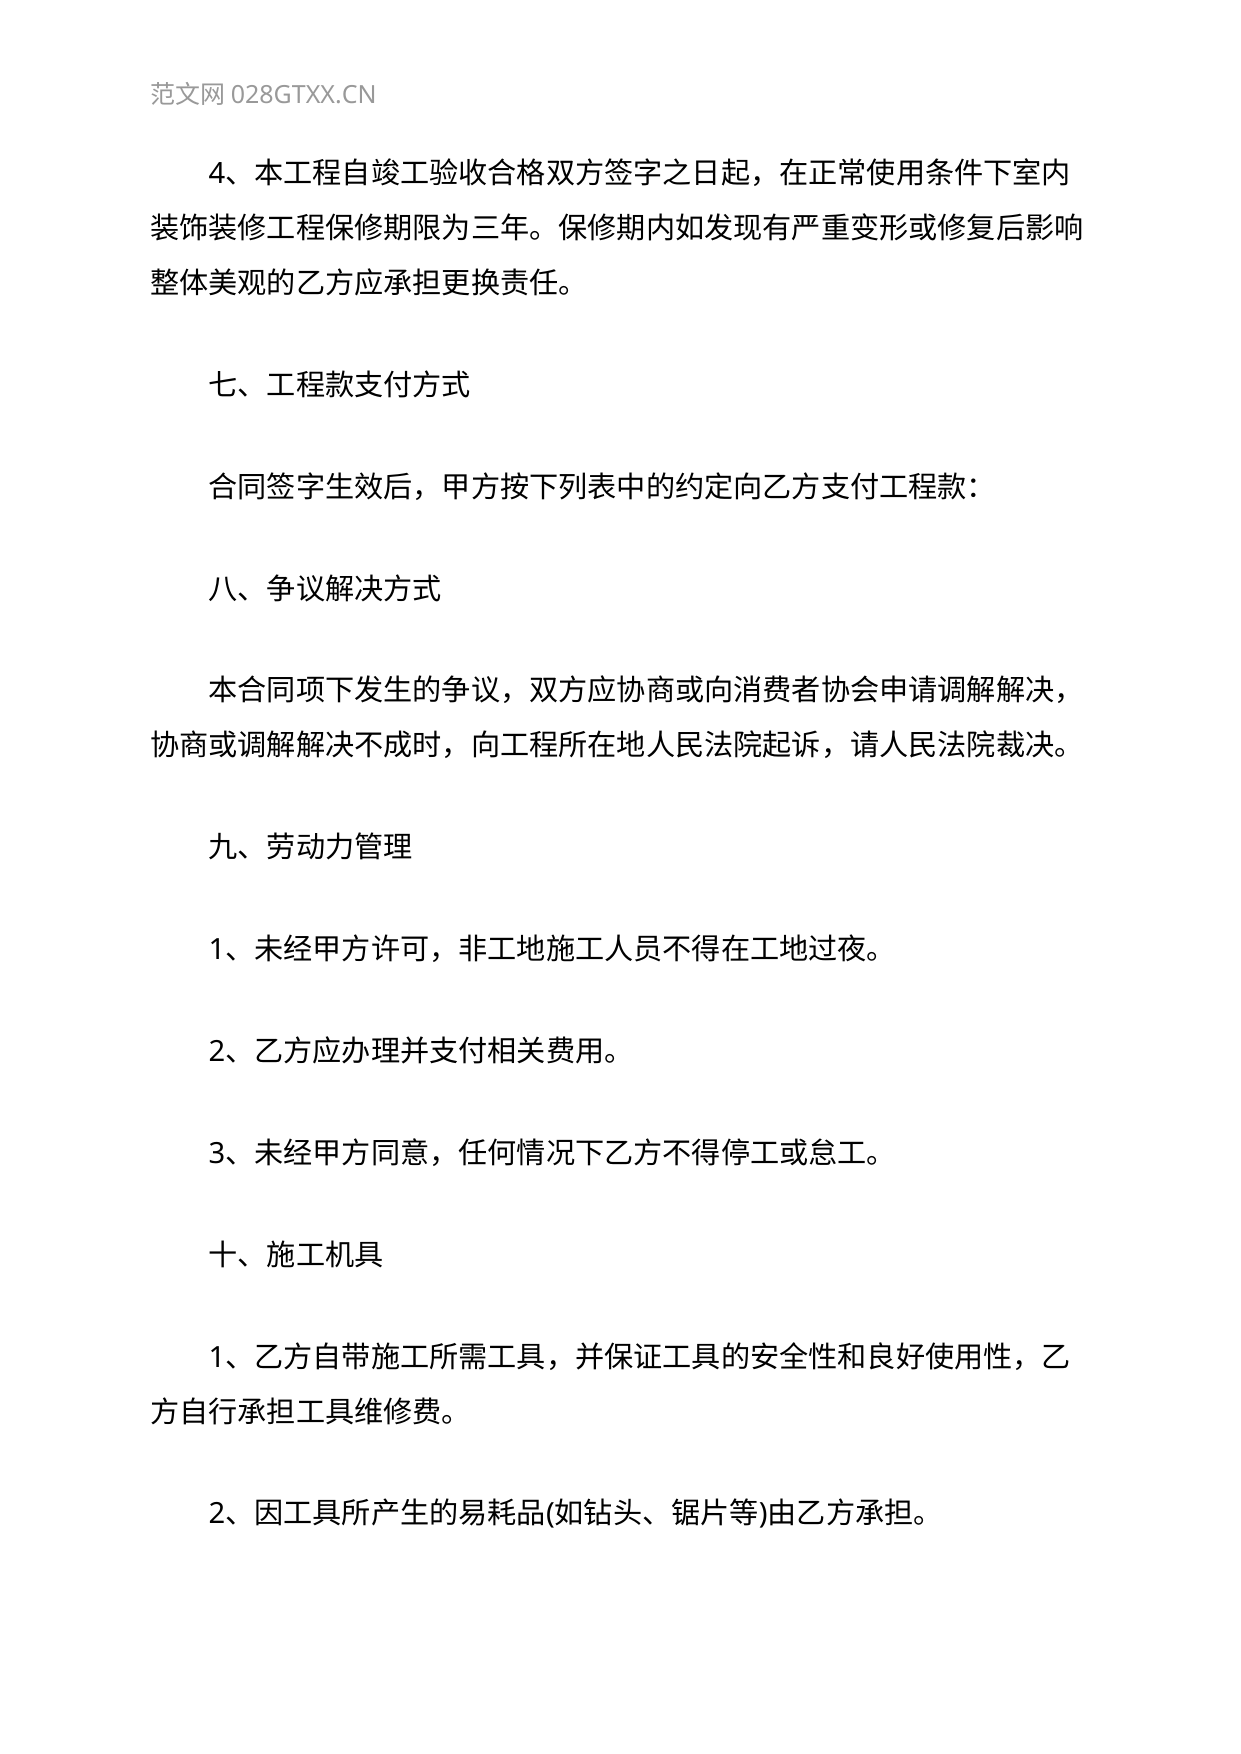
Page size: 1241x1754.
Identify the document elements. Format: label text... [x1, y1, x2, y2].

text 1、乙方自带施工所需工具，并保证工具的安全性和良好使用性，乙方自行承担工具维修费。 [150, 1333, 1090, 1430]
text 2、因工具所产生的易耗品(如钻头、锯片等)由乙方承担。 [150, 1490, 1090, 1532]
text 十、施工机具 [150, 1231, 1090, 1274]
text 合同签字生效后，甲方按下列表中的约定向乙方支付工程款： [150, 463, 1090, 506]
text 八、争议解决方式 [150, 565, 1090, 607]
text 3、未经甲方同意，任何情况下乙方不得停工或怠工。 [150, 1129, 1090, 1172]
text 九、劳动力管理 [150, 824, 1090, 866]
text 本合同项下发生的争议，双方应协商或向消费者协会申请调解解决，协商或调解解决不成时，向工程所在地人民法院起诉，请人民法院裁决。 [150, 667, 1090, 764]
text 1、未经甲方许可，非工地施工人员不得在工地过夜。 [150, 925, 1090, 968]
text 2、乙方应办理并支付相关费用。 [150, 1027, 1090, 1070]
text 4、本工程自竣工验收合格双方签字之日起，在正常使用条件下室内装饰装修工程保修期限为三年。保修期内如发现有严重变形或修复后影响整体美观的乙方应承担更换责任。 [150, 150, 1090, 302]
text 七、工程款支付方式 [150, 362, 1090, 404]
